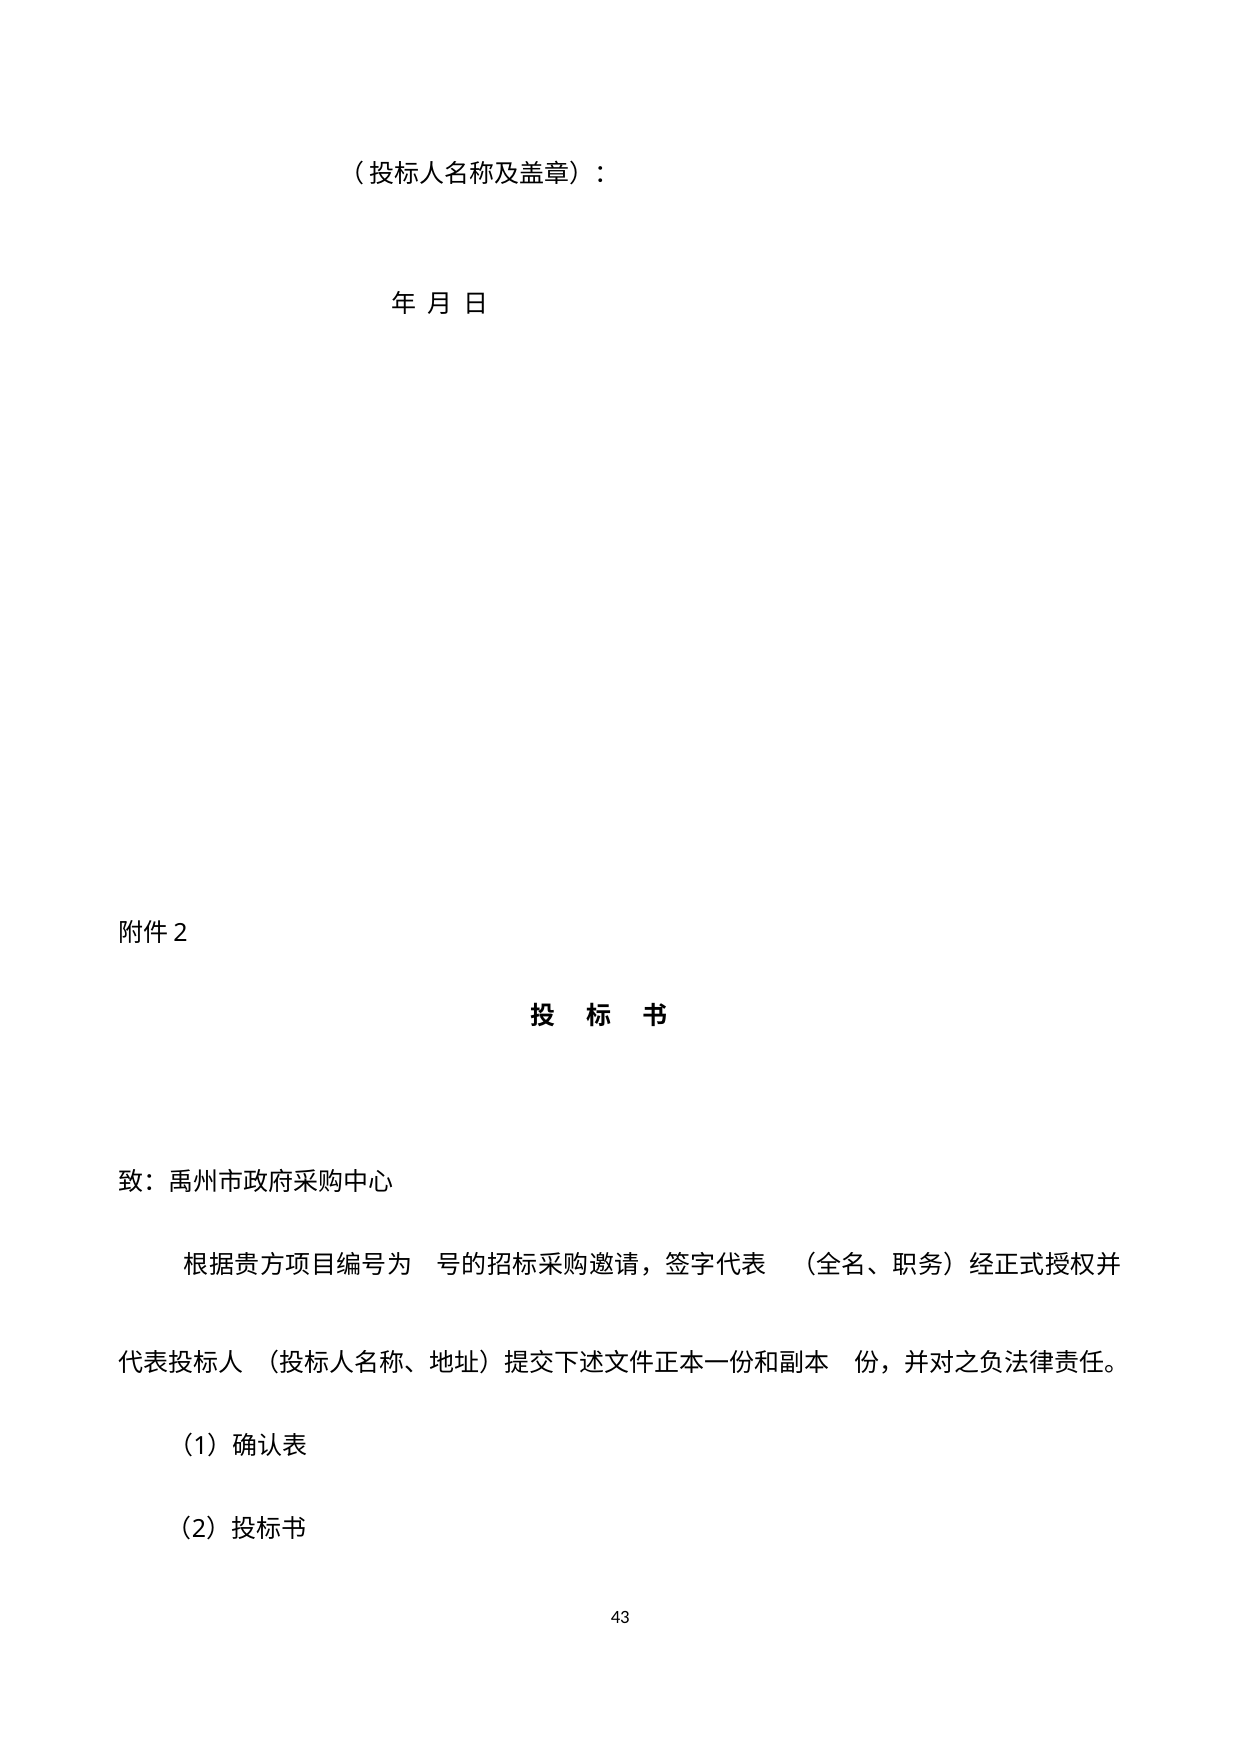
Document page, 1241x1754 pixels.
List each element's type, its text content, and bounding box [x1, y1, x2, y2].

text 致：禹州市政府采购中心 [118, 1147, 1122, 1212]
text 附件2 [118, 898, 1122, 963]
text 年 月 日 [118, 269, 1122, 334]
text （1）确认表 [118, 1411, 1123, 1476]
text （2）投标书 [118, 1494, 1122, 1559]
text （ 投标人名称及盖章）： [118, 139, 1122, 204]
text 投 标 书 [118, 981, 1122, 1046]
text 根据贵方项目编号为 号的招标采购邀请，签字代表 （全名、职务）经正式授权并代表投标人 （投标人名称、地址）提交下述文件正本一份和副本 份，并对之负法律责任。 [118, 1230, 1123, 1393]
